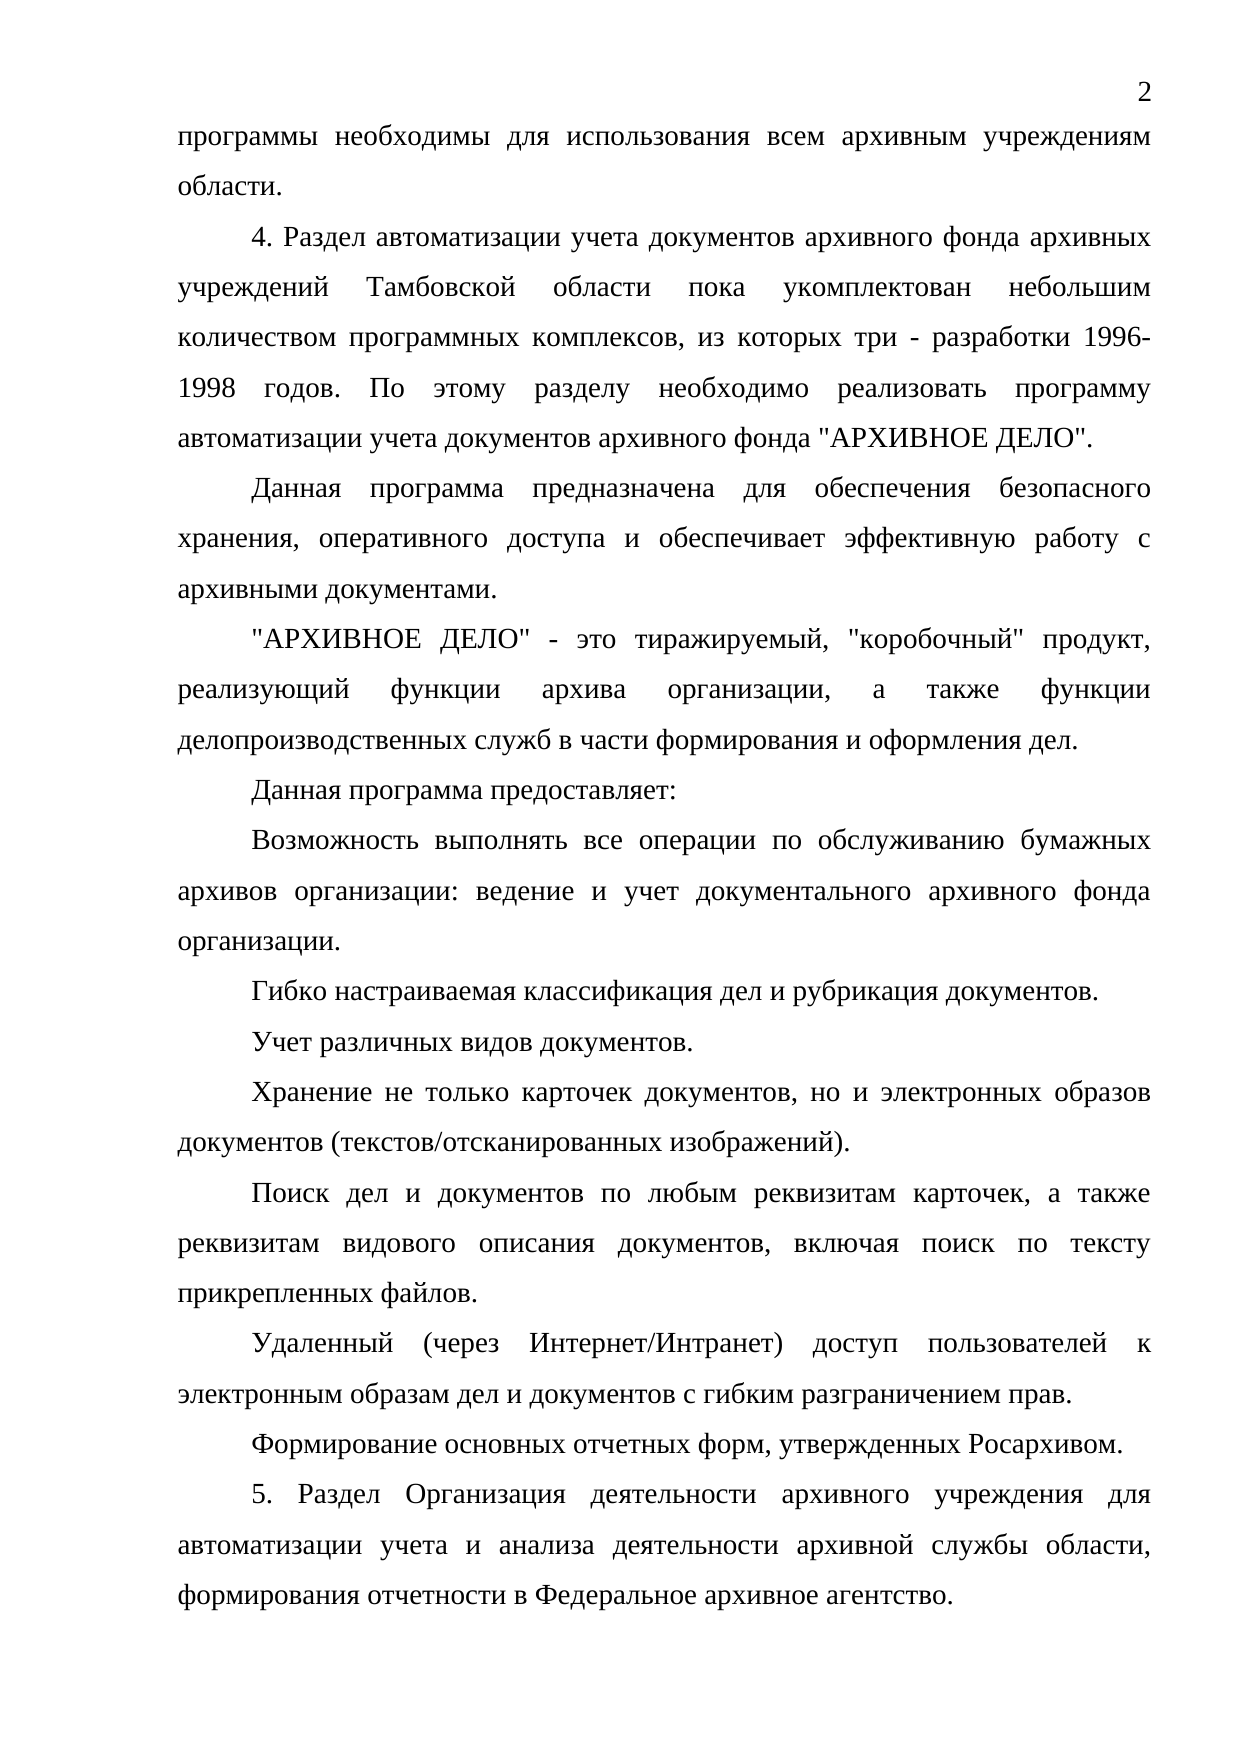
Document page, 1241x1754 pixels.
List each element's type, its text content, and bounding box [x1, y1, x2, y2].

text Формирование основных отчетных форм, утвержденных Росархивом. [177, 1426, 1152, 1460]
text "АРХИВНОЕ ДЕЛО" - это тиражируемый, "коробочный" продукт, реализующий функции архива организации, а также функции делопроизводственных служб в части формирования и оформления дел. [177, 621, 1152, 755]
text 5. Раздел Организация деятельности архивного учреждения для автоматизации учета и анализа деятельности архивной службы области, формирования отчетности в Федеральное архивное агентство. [177, 1477, 1152, 1611]
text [177, 118, 1152, 202]
text Учет различных видов документов. [177, 1024, 1152, 1057]
text Данная программа предоставляет: [177, 772, 1152, 806]
text Поиск дел и документов по любым реквизитам карточек, а также реквизитам видового описания документов, включая поиск по тексту прикрепленных файлов. [177, 1175, 1152, 1309]
text Хранение не только карточек документов, но и электронных образов документов (текстов/отсканированных изображений). [177, 1074, 1152, 1158]
text Удаленный (через Интернет/Интранет) доступ пользователей к электронным образам дел и документов с гибким разграничением прав. [177, 1326, 1152, 1409]
text Возможность выполнять все операции по обслуживанию бумажных архивов организации: ведение и учет документального архивного фонда организации. [177, 822, 1152, 957]
text Гибко настраиваемая классификация дел и рубрикация документов. [177, 973, 1152, 1007]
text 4. Раздел автоматизации учета документов архивного фонда архивных учреждений Тамбовской области пока укомплектован небольшим количеством программных комплексов, из которых три - разработки 1996-1998 годов. По этому разделу необходимо реализовать программу автоматизации учета документов архивного фонда "АРХИВНОЕ ДЕЛО". [177, 219, 1152, 453]
text Данная программа предназначена для обеспечения безопасного хранения, оперативного доступа и обеспечивает эффективную работу с архивными документами. [177, 470, 1152, 604]
